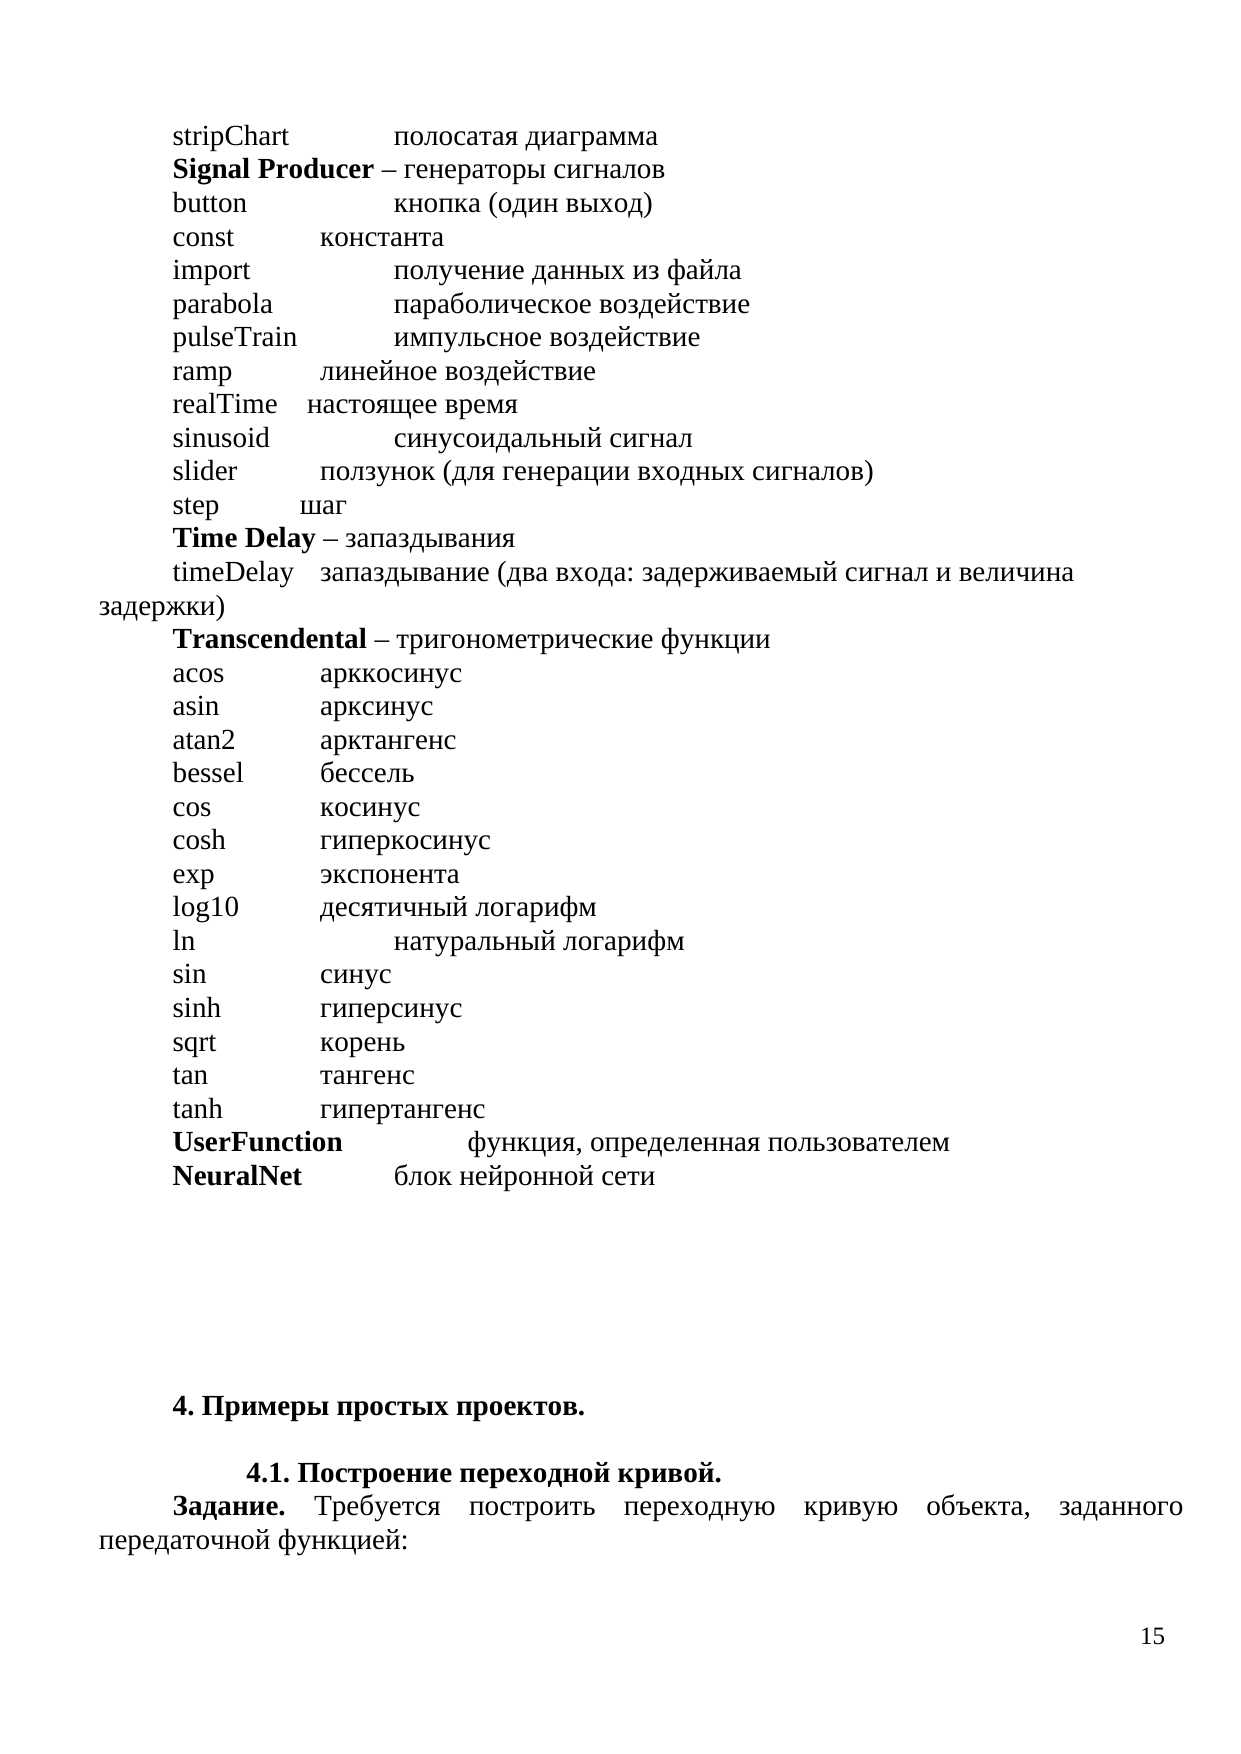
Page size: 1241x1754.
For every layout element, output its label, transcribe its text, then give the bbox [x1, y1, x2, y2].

text Time Delay – запаздывания [99, 521, 1184, 554]
text tanh гипертангенс [99, 1091, 1184, 1124]
text 4.1. Построение переходной кривой. [99, 1455, 1184, 1488]
text 4. Примеры простых проектов. [99, 1388, 1184, 1421]
text const константа [99, 219, 1184, 252]
text realTime настоящее время [99, 386, 1176, 420]
text sinusoid синусоидальный сигнал [99, 420, 1184, 453]
text sin синус [99, 957, 1184, 990]
text NeuralNet блок нейронной сети [99, 1158, 1184, 1191]
text UserFunction функция, определенная пользователем [99, 1124, 1184, 1158]
text asin арксинус [99, 688, 1184, 722]
text exp экспонента [99, 856, 1184, 889]
text cos косинус [99, 789, 1184, 822]
text slider ползунок (для генерации входных сигналов) [99, 453, 1184, 487]
text Задание. Требуется построить переходную кривую объекта, заданного передаточной функцией: [99, 1488, 1184, 1556]
text stripChart полосатая диаграмма [99, 118, 1184, 152]
text step шаг [99, 487, 1184, 521]
text import получение данных из файла [99, 252, 1184, 286]
text ramp линейное воздействие [99, 353, 1184, 386]
text cosh гиперкосинус [99, 822, 1184, 856]
text timeDelay запаздывание (два входа: задерживаемый сигнал и величина задержки) [99, 554, 1184, 621]
text log10 десятичный логарифм [99, 889, 1184, 923]
text sqrt корень [99, 1024, 1184, 1057]
text Signal Producer – генераторы сигналов [99, 152, 1184, 185]
text ln натуральный логарифм [99, 923, 1184, 957]
text parabola параболическое воздействие [99, 286, 1184, 319]
text button кнопка (один выход) [99, 185, 1184, 219]
text pulseTrain импульсное воздействие [99, 319, 1184, 353]
text acos арккосинус [99, 655, 1184, 688]
text atan2 арктангенс [99, 722, 1184, 755]
text bessel бессель [99, 755, 1184, 789]
text Transcendental – тригонометрические функции [99, 621, 1184, 655]
text tan тангенс [99, 1057, 1184, 1091]
text sinh гиперсинус [99, 990, 1184, 1024]
